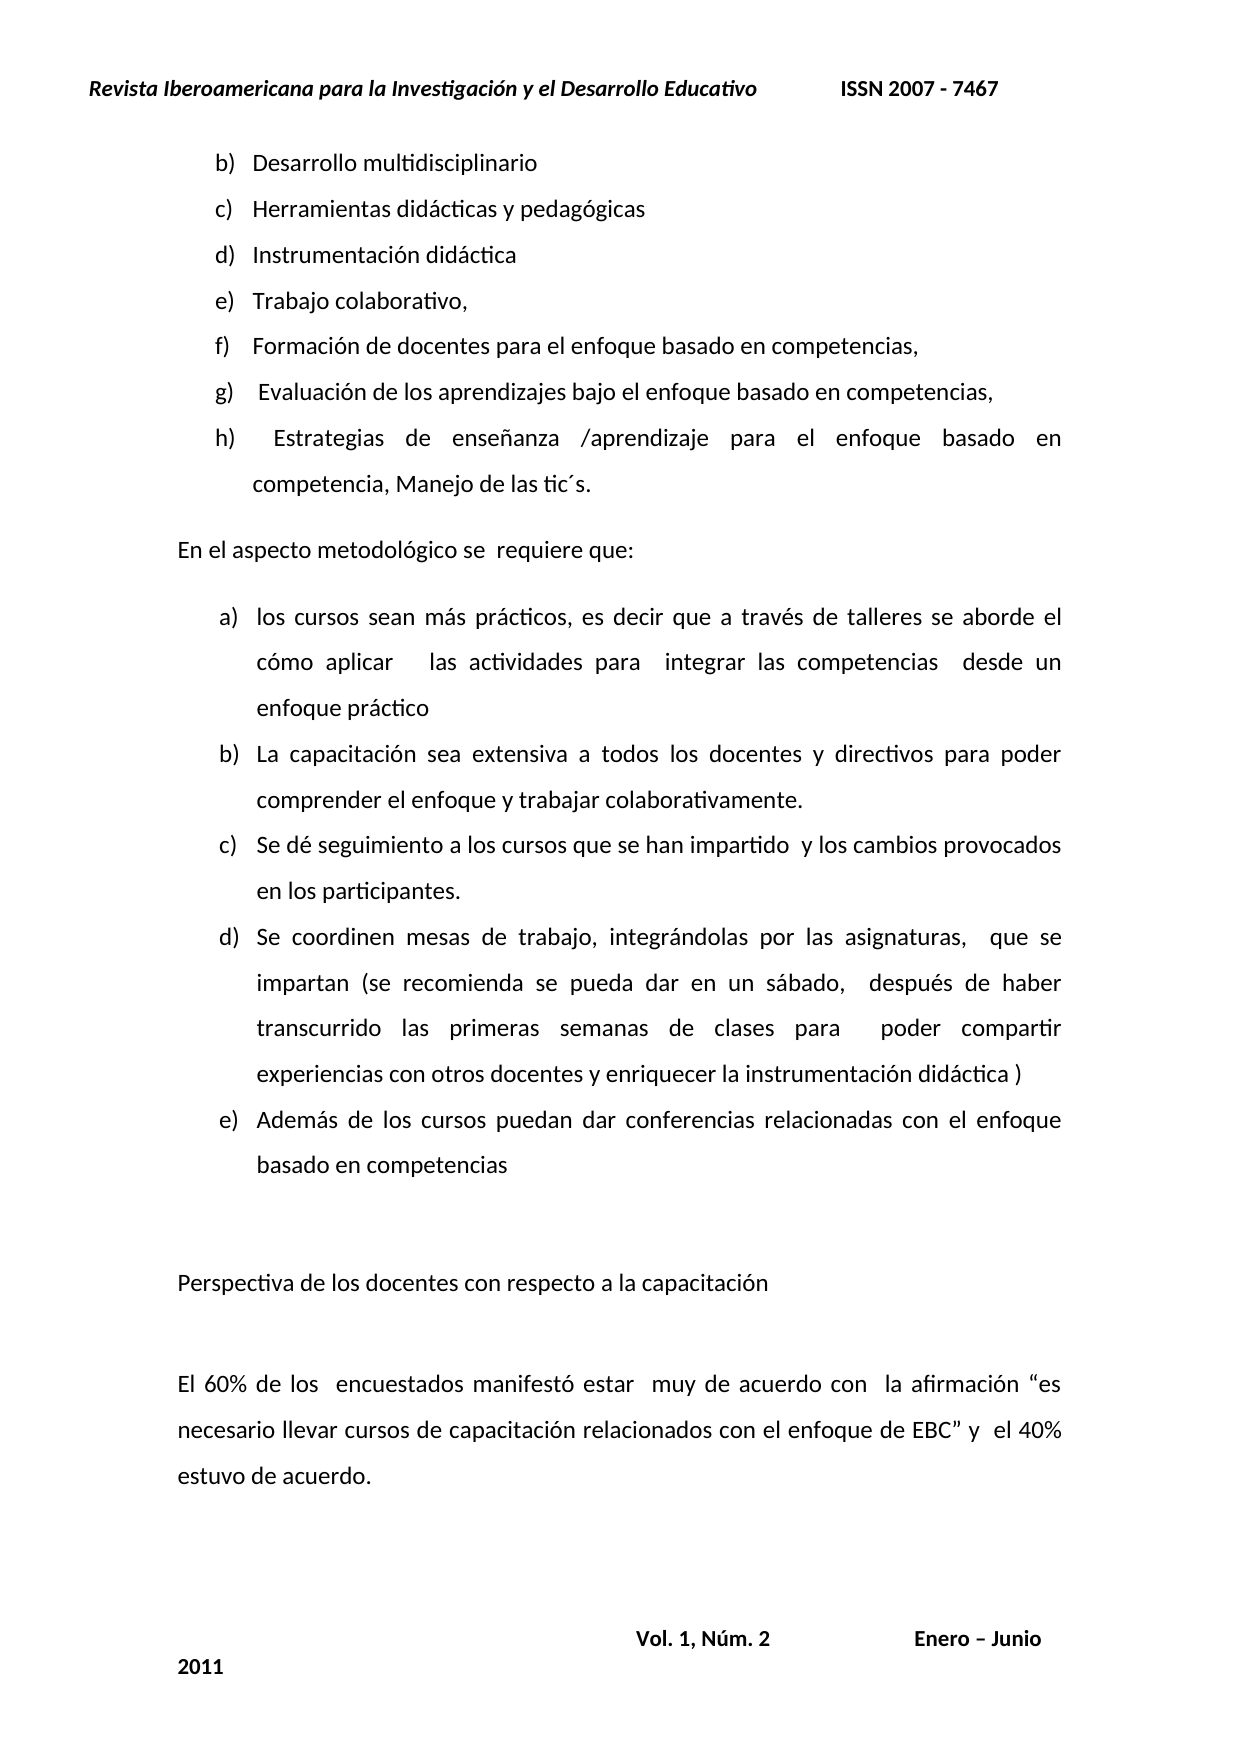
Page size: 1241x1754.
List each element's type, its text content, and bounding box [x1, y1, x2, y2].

list Evaluación de los aprendizajes bajo el enfoque basado en competencias, [215, 376, 1063, 407]
list Se dé seguimiento a los cursos que se han impartido y los cambios provocados en los participantes. [219, 829, 1063, 906]
list Estrategias de enseñanza /aprendizaje para el enfoque basado en competencia, Manejo de las tic´s. [215, 422, 1063, 498]
list Se coordinen mesas de trabajo, integrándolas por las asignaturas, que se impartan (se recomienda se pueda dar en un sábado, después de haber transcurrido las primeras semanas de clases para poder compartir experiencias con otros docentes y enriquecer la instrumentación didáctica ) [219, 921, 1063, 1089]
text El 60% de los encuestados manifestó estar muy de acuerdo con la afirmación “es necesario llevar cursos de capacitación relacionados con el enfoque de EBC” y el 40% estuvo de acuerdo. [177, 1368, 1063, 1490]
text En el aspecto metodológico se requiere que: [177, 534, 1063, 565]
list los cursos sean más prácticos, es decir que a través de talleres se aborde el cómo aplicar las actividades para integrar las competencias desde un enfoque práctico [219, 601, 1063, 723]
list Herramientas didácticas y pedagógicas [215, 193, 1063, 224]
text Perspectiva de los docentes con respecto a la capacitación [177, 1267, 1063, 1297]
list Trabajo colaborativo, [215, 285, 1063, 315]
list Instrumentación didáctica [215, 239, 1063, 269]
list La capacitación sea extensiva a todos los docentes y directivos para poder comprender el enfoque y trabajar colaborativamente. [219, 738, 1063, 814]
list Además de los cursos puedan dar conferencias relacionadas con el enfoque basado en competencias [219, 1104, 1063, 1180]
list Desarrollo multidisciplinario [215, 148, 1063, 178]
list Formación de docentes para el enfoque basado en competencias, [215, 331, 1063, 361]
